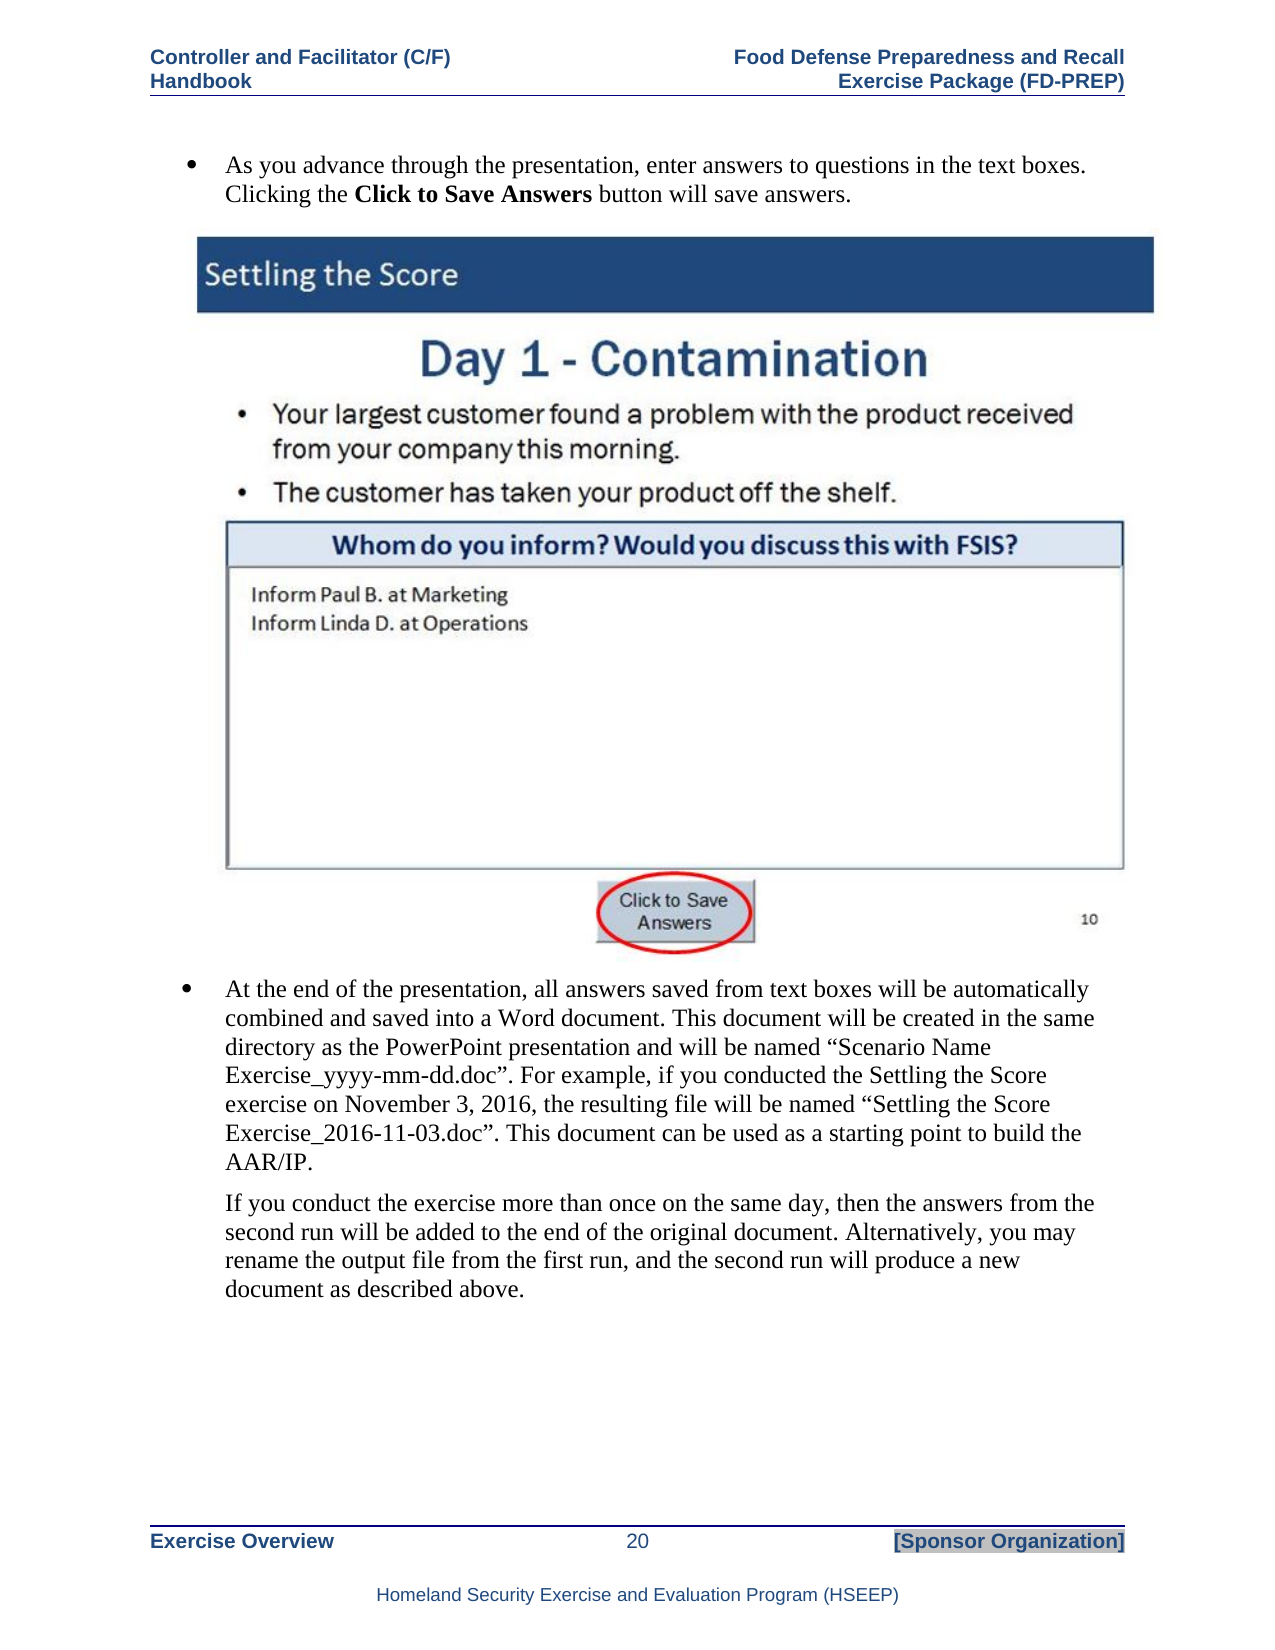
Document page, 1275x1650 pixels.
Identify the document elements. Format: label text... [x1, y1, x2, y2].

list If you conduct the exercise more than once on the same day, then the answers from the second run will be added to the end of the original document. Alternatively, you may rename the output file from the first run, and the second run will produce a new document as described above. [225, 1188, 1125, 1303]
list As you advance through the presentation, enter answers to questions in the text boxes. Clicking the Click to Save Answers button will save answers. [187, 150, 1125, 207]
picture [187, 228, 1163, 962]
list At the end of the presentation, all answers saved from text boxes will be automatically combined and saved into a Word document. This document will be created in the same directory as the PowerPoint presentation and will be named “Scenario Name Exercise_yyyy-mm-dd.doc”. For example, if you conducted the Settling the Score exercise on November 3, 2016, the resulting file will be named “Settling the Score Exercise_2016-11-03.doc”. This document can be used as a starting point to build the AAR/IP. [187, 974, 1125, 1176]
